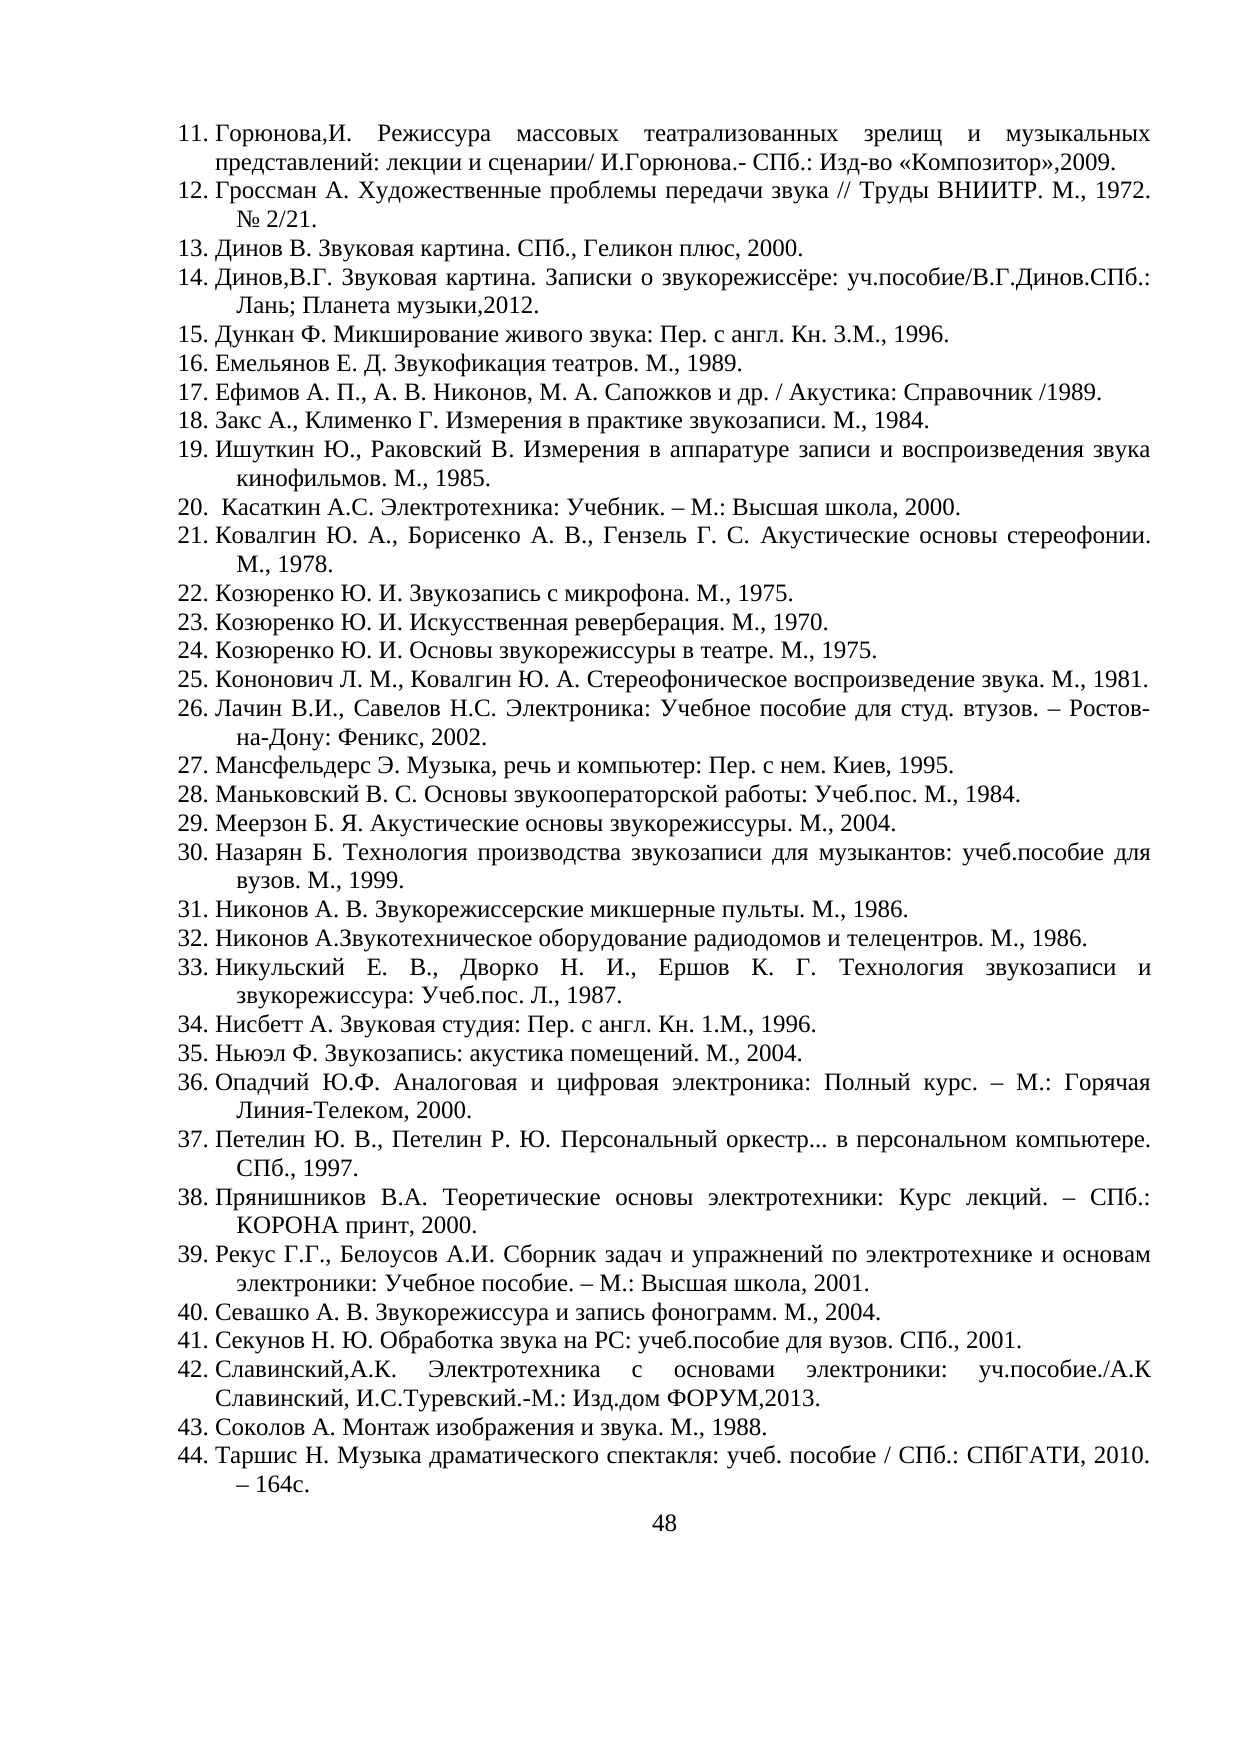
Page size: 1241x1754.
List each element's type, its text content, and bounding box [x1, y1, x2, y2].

list Никульский Е. В., Дворко Н. И., Ершов К. Г. Технология звукозаписи и звукорежиссура: Учеб.пос. Л., 1987. [177, 952, 1152, 1009]
list Назарян Б. Технология производства звукозаписи для музыкантов: учеб.пособие для вузов. М., 1999. [177, 837, 1152, 894]
list Динов,В.Г. Звуковая картина. Записки о звукорежиссёре: уч.пособие/В.Г.Динов.СПб.: Лань; Планета музыки,2012. [177, 262, 1152, 319]
list Славинский,А.К. Электротехника с основами электроники: уч.пособие./А.К Славинский, И.С.Туревский.-М.: Изд.дом ФОРУМ,2013. [177, 1354, 1152, 1412]
list Козюренко Ю. И. Звукозапись с микрофона. М., 1975. [177, 578, 1152, 607]
list Таршис Н. Музыка драматического спектакля: учеб. пособие / СПб.: СПбГАТИ, 2010. – 164с. [177, 1441, 1152, 1498]
list Мансфельдерс Э. Музыка, речь и компьютер: Пер. с нем. Киев, 1995. [177, 751, 1152, 779]
list Кононович Л. М., Ковалгин Ю. А. Стереофоническое воспроизведение звука. М., 1981. [177, 664, 1152, 693]
list Меерзон Б. Я. Акустические основы звукорежиссуры. М., 2004. [177, 808, 1152, 837]
list Никонов А. В. Звукорежиссерские микшерные пульты. М., 1986. [177, 894, 1152, 923]
list Ишуткин Ю., Раковский В. Измерения в аппаратуре записи и воспроизведения звука кинофильмов. М., 1985. [177, 434, 1152, 492]
list Ньюэл Ф. Звукозапись: акустика помещений. М., 2004. [177, 1038, 1152, 1067]
list Нисбетт А. Звуковая студия: Пер. с англ. Кн. 1.М., 1996. [177, 1009, 1152, 1038]
list Горюнова,И. Режиссура массовых театрализованных зрелищ и музыкальных представлений: лекции и сценарии/ И.Горюнова.- СПб.: Изд-во «Композитор»,2009. [177, 118, 1152, 176]
list Закс А., Клименко Г. Измерения в практике звукозаписи. М., 1984. [177, 406, 1152, 434]
list Емельянов Е. Д. Звукофикация театров. М., 1989. [177, 348, 1152, 377]
list Динов В. Звуковая картина. СПб., Геликон плюс, 2000. [177, 233, 1152, 262]
list Козюренко Ю. И. Основы звукорежиссуры в театре. М., 1975. [177, 636, 1152, 664]
list Ковалгин Ю. А., Борисенко А. В., Гензель Г. С. Акустические основы стереофонии. М., 1978. [177, 521, 1152, 578]
list Козюренко Ю. И. Искусственная реверберация. М., 1970. [177, 607, 1152, 636]
list Прянишников В.А. Теоретические основы электротехники: Курс лекций. – СПб.: КОРОНА принт, 2000. [177, 1182, 1152, 1239]
list Дункан Ф. Микширование живого звука: Пер. с англ. Кн. 3.М., 1996. [177, 319, 1152, 348]
list Опадчий Ю.Ф. Аналоговая и цифровая электроника: Полный курс. – М.: Горячая Линия-Телеком, 2000. [177, 1067, 1152, 1124]
list Ефимов А. П., А. В. Никонов, М. А. Сапожков и др. / Акустика: Справочник /1989. [177, 377, 1152, 406]
list Секунов Н. Ю. Обработка звука на РС: учеб.пособие для вузов. СПб., 2001. [177, 1326, 1152, 1354]
list Соколов А. Монтаж изображения и звука. М., 1988. [177, 1412, 1152, 1441]
list Гроссман А. Художественные проблемы передачи звука // Труды ВНИИТР. М., 1972. № 2/21. [177, 176, 1152, 233]
list Севашко А. В. Звукорежиссура и запись фонограмм. М., 2004. [177, 1297, 1152, 1326]
list Лачин В.И., Савелов Н.С. Электроника: Учебное пособие для студ. втузов. – Ростов-на-Дону: Феникс, 2002. [177, 693, 1152, 751]
list Рекус Г.Г., Белоусов А.И. Сборник задач и упражнений по электротехнике и основам электроники: Учебное пособие. – М.: Высшая школа, 2001. [177, 1239, 1152, 1297]
list Маньковский В. С. Основы звукооператорской работы: Учеб.пос. М., 1984. [177, 779, 1152, 808]
list Никонов А.Звукотехническое оборудование радиодомов и телецентров. М., 1986. [177, 923, 1152, 952]
list Петелин Ю. В., Петелин Р. Ю. Персональный оркестр... в персональном компьютере. СПб., 1997. [177, 1124, 1152, 1182]
list Касаткин А.С. Электротехника: Учебник. – М.: Высшая школа, 2000. [177, 492, 1152, 521]
